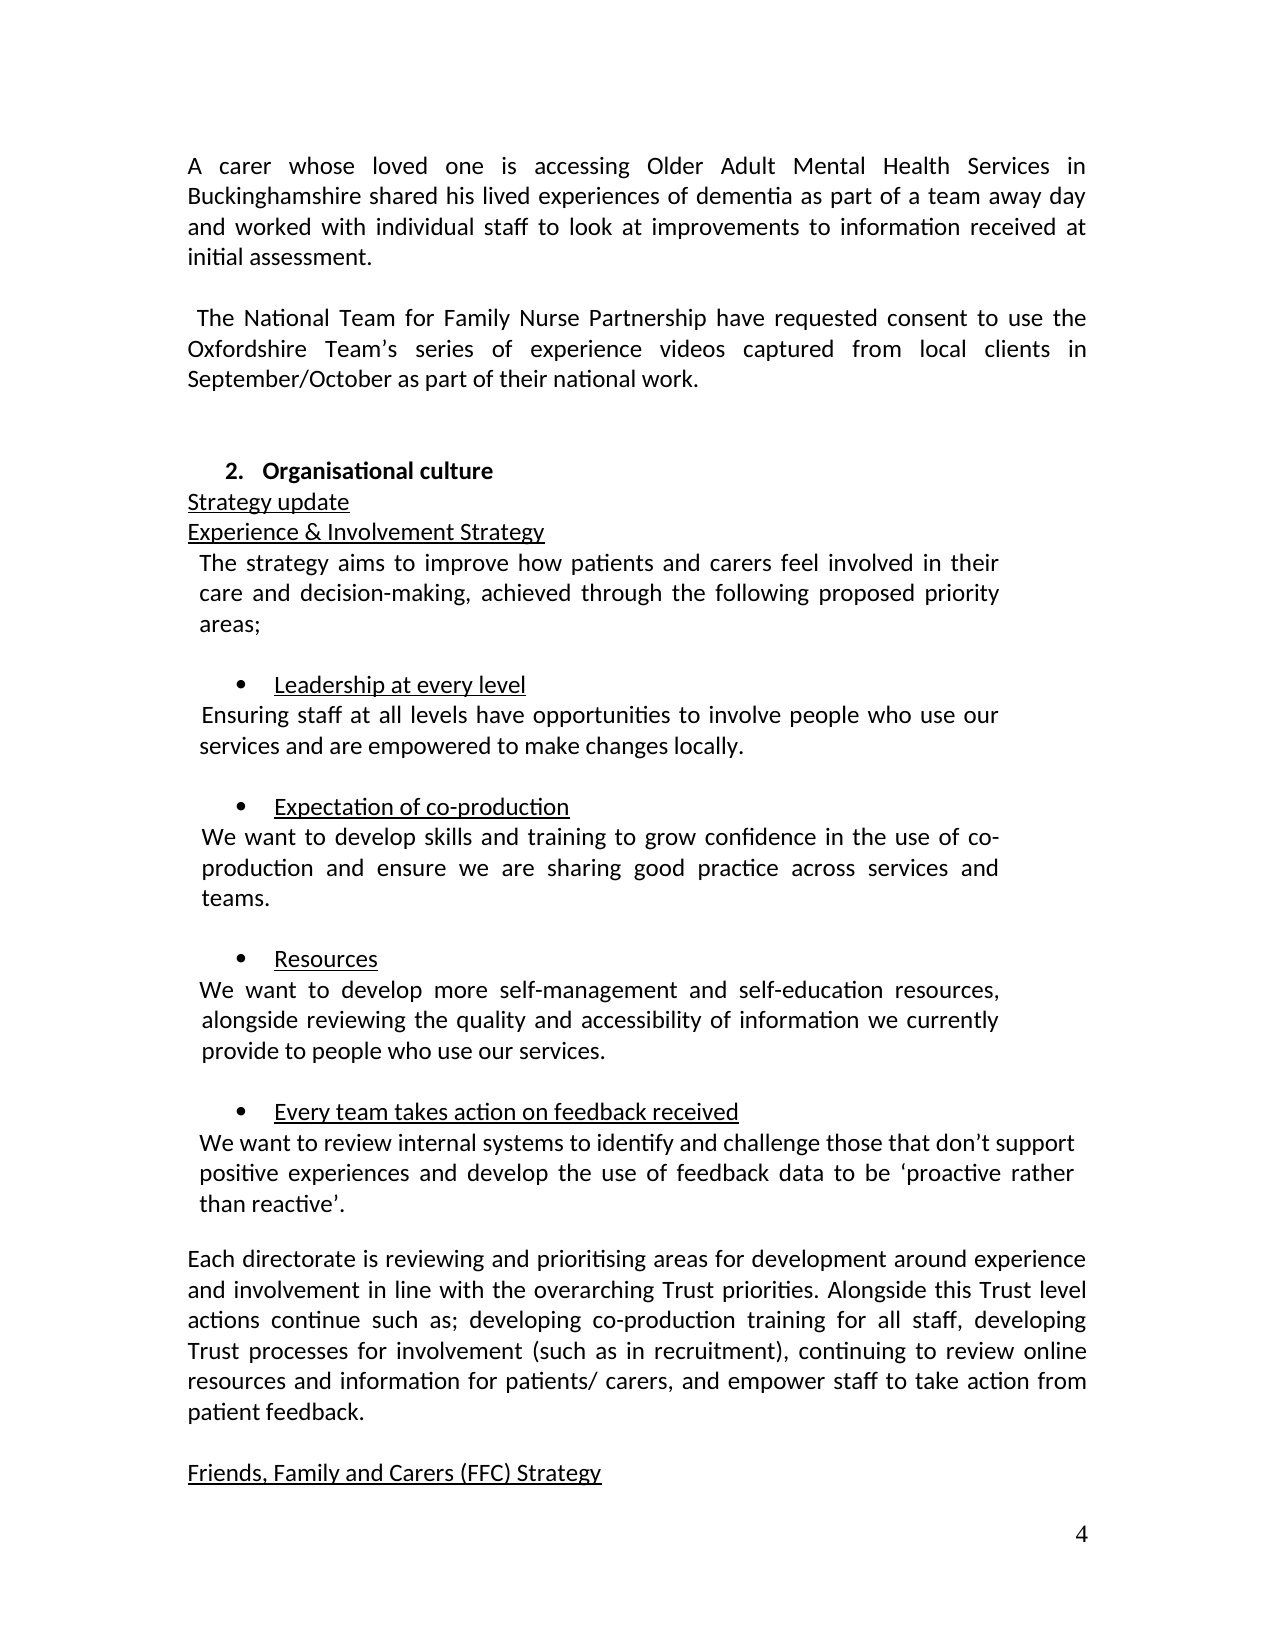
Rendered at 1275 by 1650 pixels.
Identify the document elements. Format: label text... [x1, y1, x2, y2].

text Experience & Involvement Strategy [187, 516, 1088, 547]
text A carer whose loved one is accessing Older Adult Mental Health Services in Buckinghamshire shared his lived experiences of dementia as part of a team away day and worked with individual staff to look at improvements to information received at initial assessment. [187, 150, 1088, 272]
text Friends, Family and Carers (FFC) Strategy [187, 1457, 1088, 1487]
table_cell We want to review internal systems to identify and challenge those that don’t support positive experiences and develop the use of feedback data to be ‘proactive rather than reactive’. [187, 1127, 1088, 1243]
table_header The strategy aims to improve how patients and carers feel involved in their care and decision-making, achieved through the following proposed priority areas; Leadership at every level Ensuring staff at all levels have opportunities to involve people who use our services and are empowered to make changes locally. Expectation of co-production We want to develop skills and training to grow confidence in the use of co-production and ensure we are sharing good practice across services and teams. [187, 547, 1013, 943]
list Organisational culture [225, 455, 1088, 486]
text The National Team for Family Nurse Partnership have requested consent to use the Oxfordshire Team’s series of experience videos captured from local clients in September/October as part of their national work. [187, 303, 1088, 394]
table_cell Resources We want to develop more self-management and self-education resources, alongside reviewing the quality and accessibility of information we currently provide to people who use our services. Every team takes action on feedback received [187, 944, 1013, 1127]
text Each directorate is reviewing and prioritising areas for development around experience and involvement in line with the overarching Trust priorities. Alongside this Trust level actions continue such as; developing co-production training for all staff, developing Trust processes for involvement (such as in recruitment), continuing to review online resources and information for patients/ carers, and empower staff to take action from patient feedback. [187, 1243, 1088, 1426]
text Strategy update [187, 486, 1088, 516]
